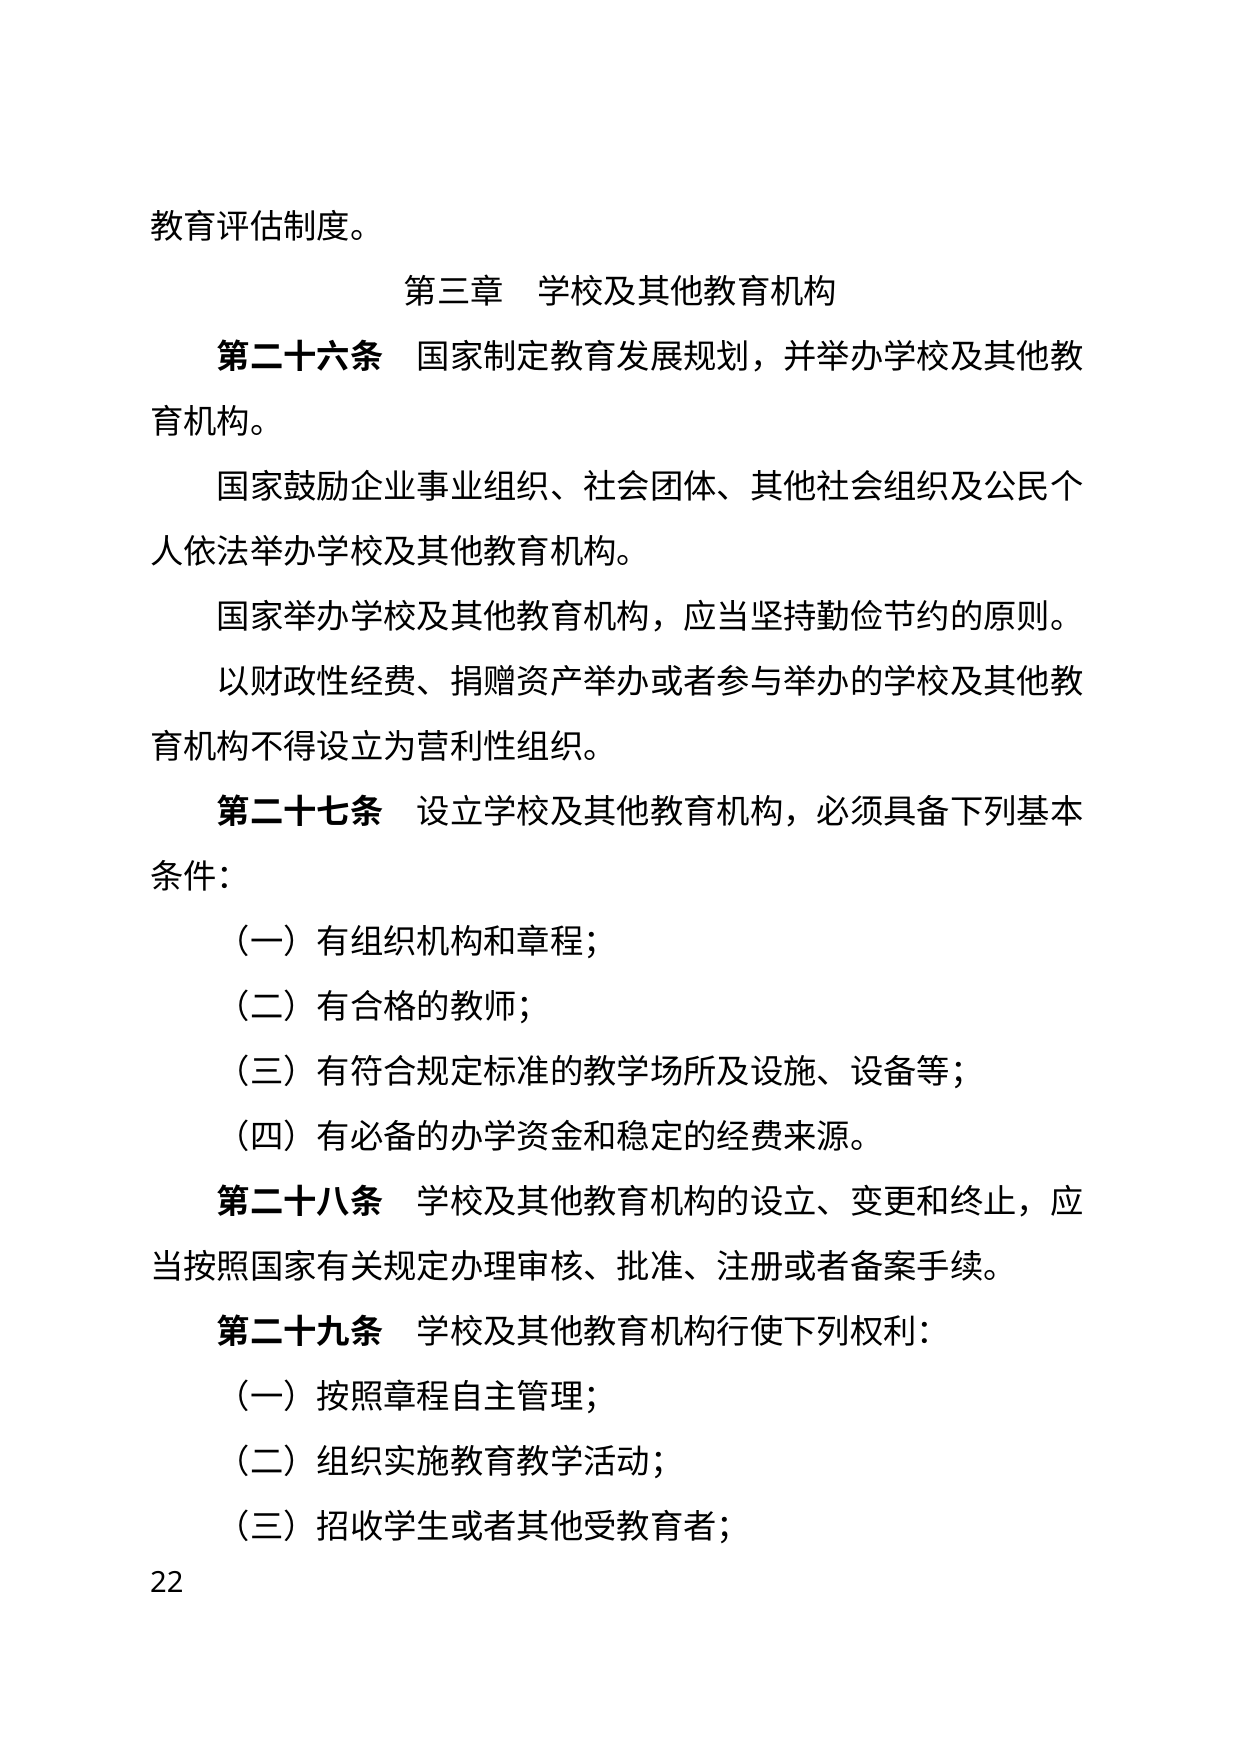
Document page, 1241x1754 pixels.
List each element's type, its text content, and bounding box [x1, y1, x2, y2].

text 第二十六条 国家制定教育发展规划，并举办学校及其他教育机构。 [150, 322, 1090, 452]
text （三）招收学生或者其他受教育者； [150, 1492, 1090, 1557]
text （二）有合格的教师； [150, 972, 1090, 1037]
text （四）有必备的办学资金和稳定的经费来源。 [150, 1102, 1090, 1167]
text （三）有符合规定标准的教学场所及设施、设备等； [150, 1037, 1090, 1102]
text 第二十八条 学校及其他教育机构的设立、变更和终止，应当按照国家有关规定办理审核、批准、注册或者备案手续。 [150, 1167, 1090, 1297]
text （一）按照章程自主管理； [150, 1362, 1090, 1427]
text （一）有组织机构和章程； [150, 907, 1090, 972]
text 国家举办学校及其他教育机构，应当坚持勤俭节约的原则。 [150, 582, 1090, 647]
text 第三章 学校及其他教育机构 [150, 257, 1090, 322]
text 国家鼓励企业事业组织、社会团体、其他社会组织及公民个人依法举办学校及其他教育机构。 [150, 452, 1090, 582]
text 以财政性经费、捐赠资产举办或者参与举办的学校及其他教育机构不得设立为营利性组织。 [150, 647, 1090, 777]
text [150, 192, 1090, 257]
text 第二十九条 学校及其他教育机构行使下列权利： [150, 1297, 1090, 1362]
text （二）组织实施教育教学活动； [150, 1427, 1090, 1492]
text 第二十七条 设立学校及其他教育机构，必须具备下列基本条件： [150, 777, 1090, 907]
